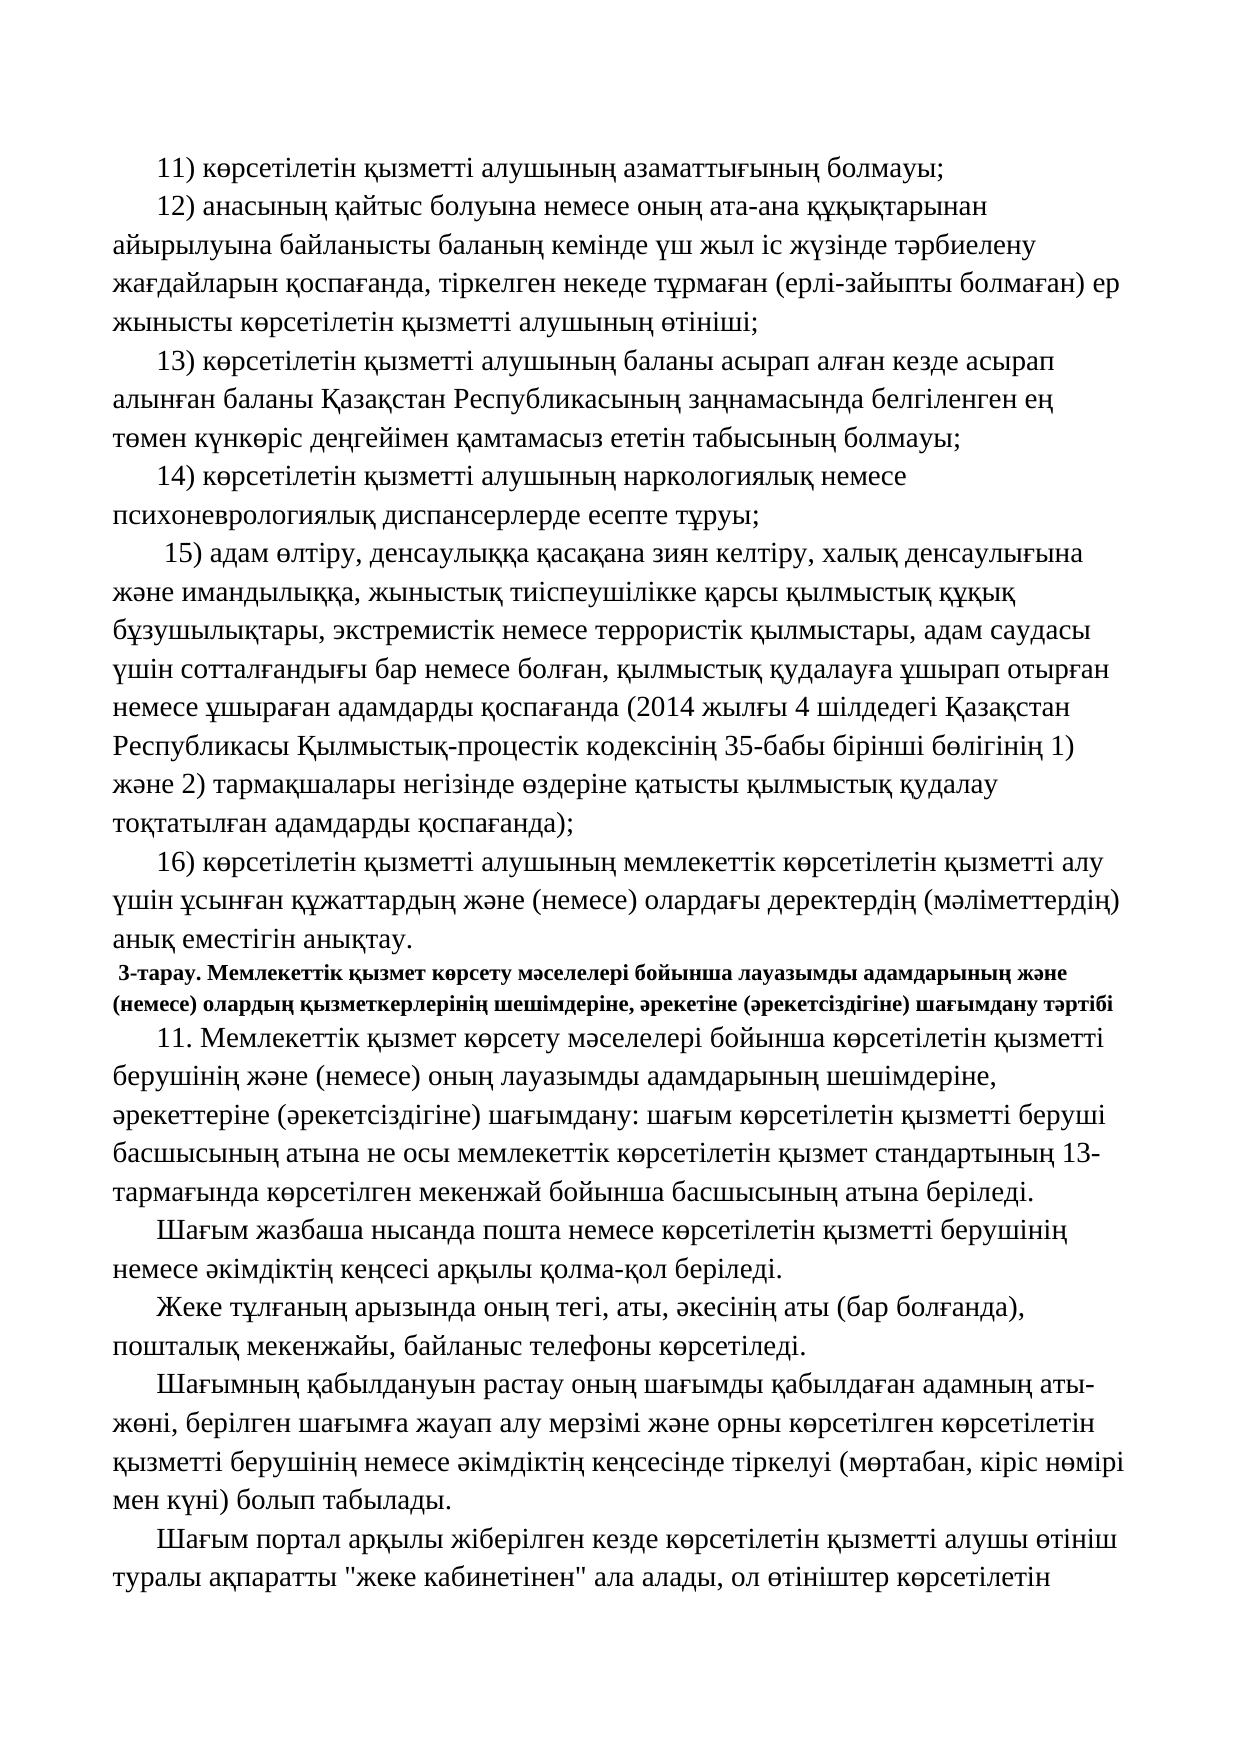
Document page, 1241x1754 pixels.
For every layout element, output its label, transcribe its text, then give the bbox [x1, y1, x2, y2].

text Жеке тұлғаның арызында оның тегі, аты, әкесінің аты (бар болғанда), пошталық мекенжайы, байланыс телефоны көрсетіледі. [112, 1289, 1128, 1362]
text 12) анасының қайтыс болуына немесе оның ата-ана құқықтарынан айырылуына байланысты баланың кемінде үш жыл іс жүзінде тәрбиелену жағдайларын қоспағанда, тіркелген некеде тұрмаған (ерлі-зайыпты болмаған) ер жынысты көрсетілетін қызметті алушының өтініші; [112, 188, 1128, 338]
text 14) көрсетілетін қызметті алушының наркологиялық немесе психоневрологиялық диспансерлерде есепте тұруы; [112, 458, 1128, 530]
text 13) көрсетілетін қызметті алушының баланы асырап алған кезде асырап алынған баланы Қазақстан Республикасының заңнамасында белгіленген ең төмен күнкөріс деңгейімен қамтамасыз ететін табысының болмауы; [112, 343, 1128, 453]
text 3-тарау. Мемлекеттік қызмет көрсету мәселелері бойынша лауазымды адамдарының және (немесе) олардың қызметкерлерінің шешімдеріне, әрекетіне (әрекетсіздігіне) шағымдану тәртібі [112, 959, 1128, 1016]
text 11) көрсетілетін қызметті алушының азаматтығының болмауы; [112, 150, 1128, 183]
text 16) көрсетілетін қызметті алушының мемлекеттік көрсетілетін қызметті алу үшін ұсынған құжаттардың және (немесе) олардағы деректердің (мәліметтердің) анық еместігін анықтау. [112, 844, 1128, 954]
text 11. Мемлекеттік қызмет көрсету мәселелері бойынша көрсетілетін қызметті берушінің және (немесе) оның лауазымды адамдарының шешімдеріне, әрекеттеріне (әрекетсіздігіне) шағымдану: шағым көрсетілетін қызметті беруші басшысының атына не осы мемлекеттік көрсетілетін қызмет стандартының 13-тармағында көрсетілген мекенжай бойынша басшысының атына беріледі. [112, 1020, 1128, 1207]
text Шағым жазбаша нысанда пошта немесе көрсетілетін қызметті берушінің немесе әкімдіктің кеңсесі арқылы қолма-қол беріледі. [112, 1212, 1128, 1284]
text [112, 1521, 1128, 1593]
text 15) адам өлтіру, денсаулыққа қасақана зиян келтіру, халық денсаулығына және имандылыққа, жыныстық тиіспеушілікке қарсы қылмыстық құқық бұзушылықтары, экстремистік немесе террористік қылмыстары, адам саудасы үшін сотталғандығы бар немесе болған, қылмыстық қудалауға ұшырап отырған немесе ұшыраған адамдарды қоспағанда (2014 жылғы 4 шілдедегі Қазақстан Республикасы Қылмыстық-процестік кодексінің 35-бабы бірінші бөлігінің 1) және 2) тармақшалары негізінде өздеріне қатысты қылмыстық қудалау тоқтатылған адамдарды қоспағанда); [112, 535, 1128, 839]
text Шағымның қабылдануын растау оның шағымды қабылдаған адамның аты-жөні, берілген шағымға жауап алу мерзімі және орны көрсетілген көрсетілетін қызметті берушінің немесе әкімдіктің кеңсесінде тіркелуі (мөртабан, кіріс нөмірі мен күні) болып табылады. [112, 1367, 1128, 1516]
